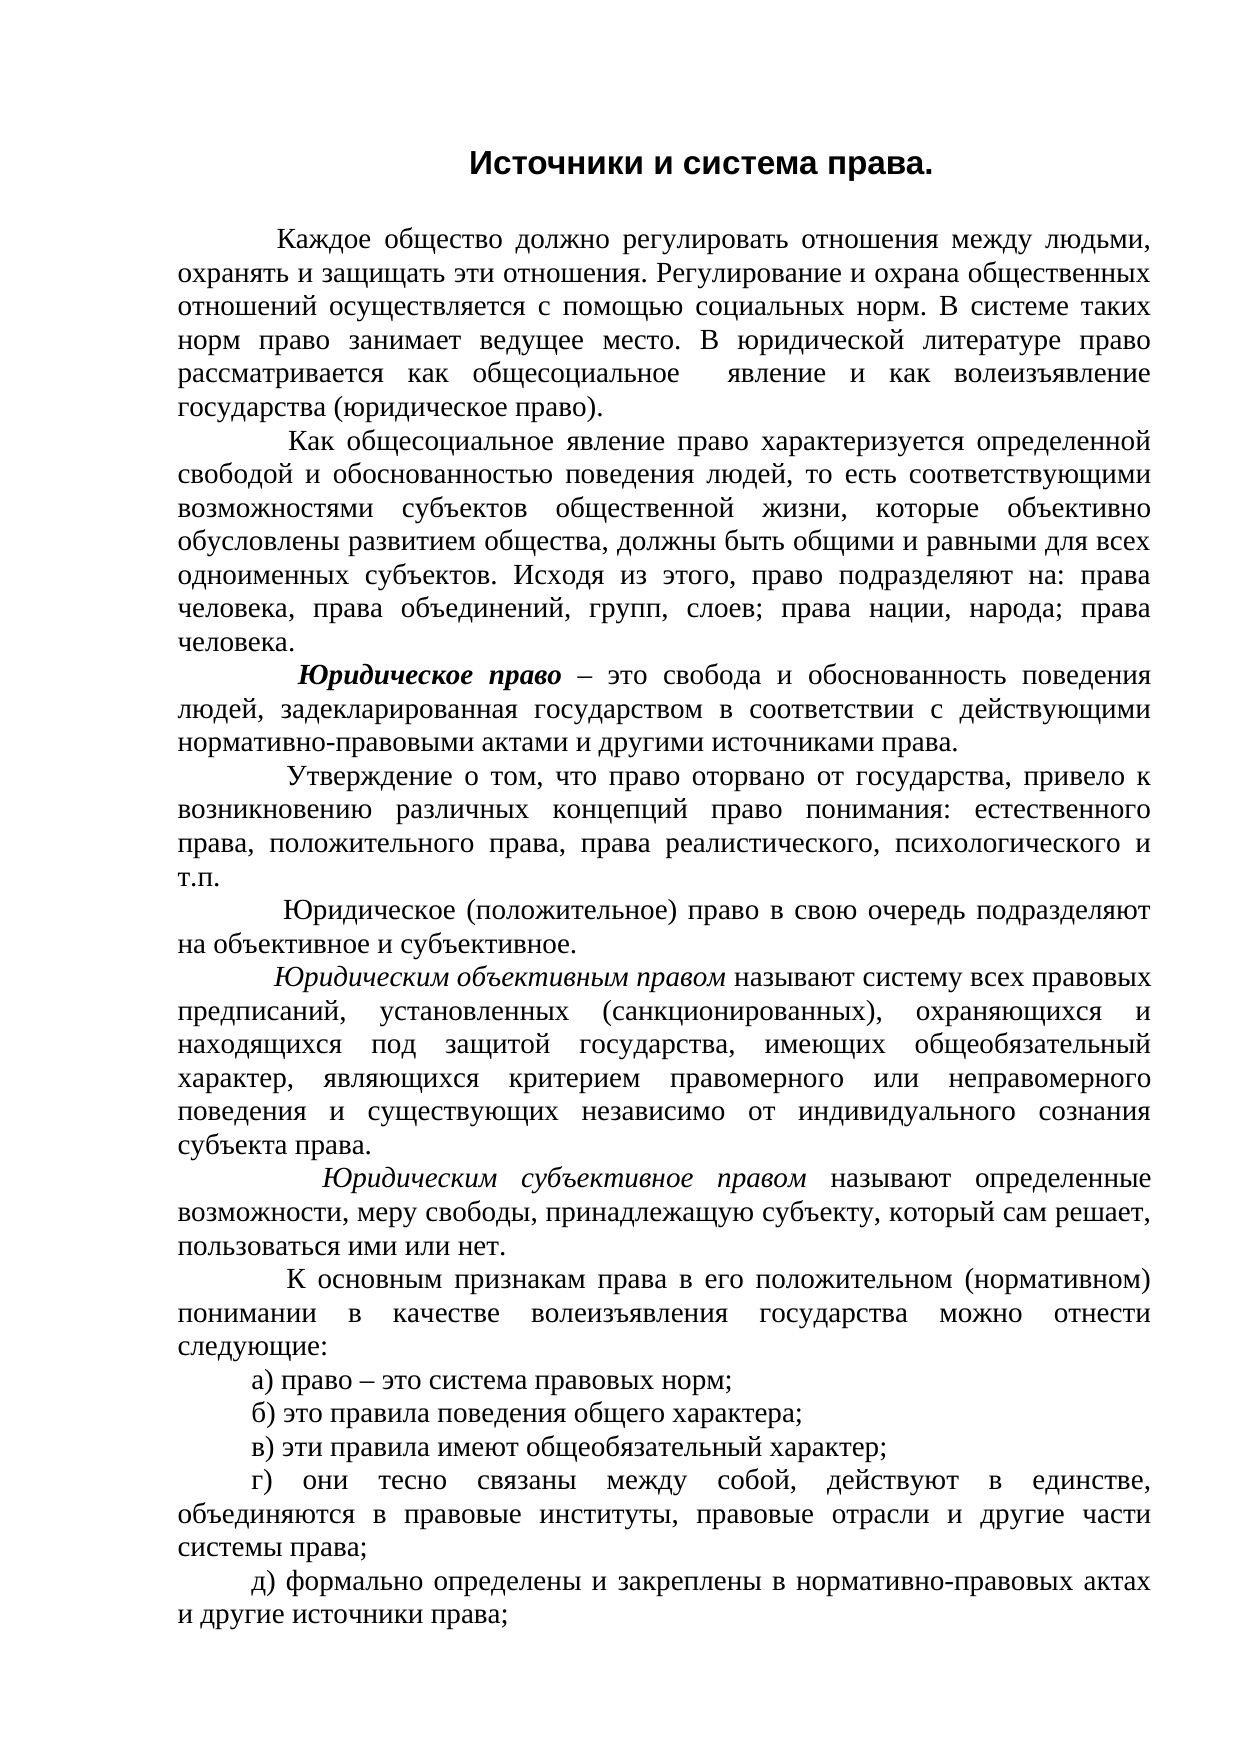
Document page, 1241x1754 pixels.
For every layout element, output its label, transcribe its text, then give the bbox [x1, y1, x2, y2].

text Как общесоциальное явление право характеризуется определенной свободой и обоснованностью поведения людей, то есть соответствующими возможностями субъектов общественной жизни, которые объективно обусловлены развитием общества, должны быть общими и равными для всех одноименных субъектов. Исходя из этого, право подразделяют на: права человека, права объединений, групп, слоев; права нации, народа; права человека. [177, 423, 1152, 657]
text а) право – это система правовых норм; [177, 1362, 1152, 1395]
text Юридическое (положительное) право в свою очередь подразделяют на объективное и субъективное. [177, 892, 1152, 959]
text д) формально определены и закреплены в нормативно-правовых актах и другие источники права; [177, 1563, 1152, 1630]
text Каждое общество должно регулировать отношения между людьми, охранять и защищать эти отношения. Регулирование и охрана общественных отношений осуществляется с помощью социальных норм. В системе таких норм право занимает ведущее место. В юридической литературе право рассматривается как общесоциальное явление и как волеизъявление государства (юридическое право). [177, 221, 1152, 423]
text К основным признакам права в его положительном (нормативном) понимании в качестве волеизъявления государства можно отнести следующие: [177, 1261, 1152, 1362]
text Юридическое право – это свобода и обоснованность поведения людей, задекларированная государством в соответствии с действующими нормативно-правовыми актами и другими источниками права. [177, 657, 1152, 758]
text г) они тесно связаны между собой, действуют в единстве, объединяются в правовые институты, правовые отрасли и другие части системы права; [177, 1462, 1152, 1563]
text б) это правила поведения общего характера; [177, 1395, 1152, 1429]
text Юридическим объективным правом называют систему всех правовых предписаний, установленных (санкционированных), охраняющихся и находящихся под защитой государства, имеющих общеобязательный характер, являющихся критерием правомерного или неправомерного поведения и существующих независимо от индивидуального сознания субъекта права. [177, 959, 1152, 1161]
text Утверждение о том, что право оторвано от государства, привело к возникновению различных концепций право понимания: естественного права, положительного права, права реалистического, психологического и т.п. [177, 758, 1152, 892]
text в) эти правила имеют общеобязательный характер; [177, 1429, 1152, 1462]
text Юридическим субъективное правом называют определенные возможности, меру свободы, принадлежащую субъекту, который сам решает, пользоваться ими или нет. [177, 1161, 1152, 1261]
subtitle Источники и система права. [177, 143, 1152, 182]
